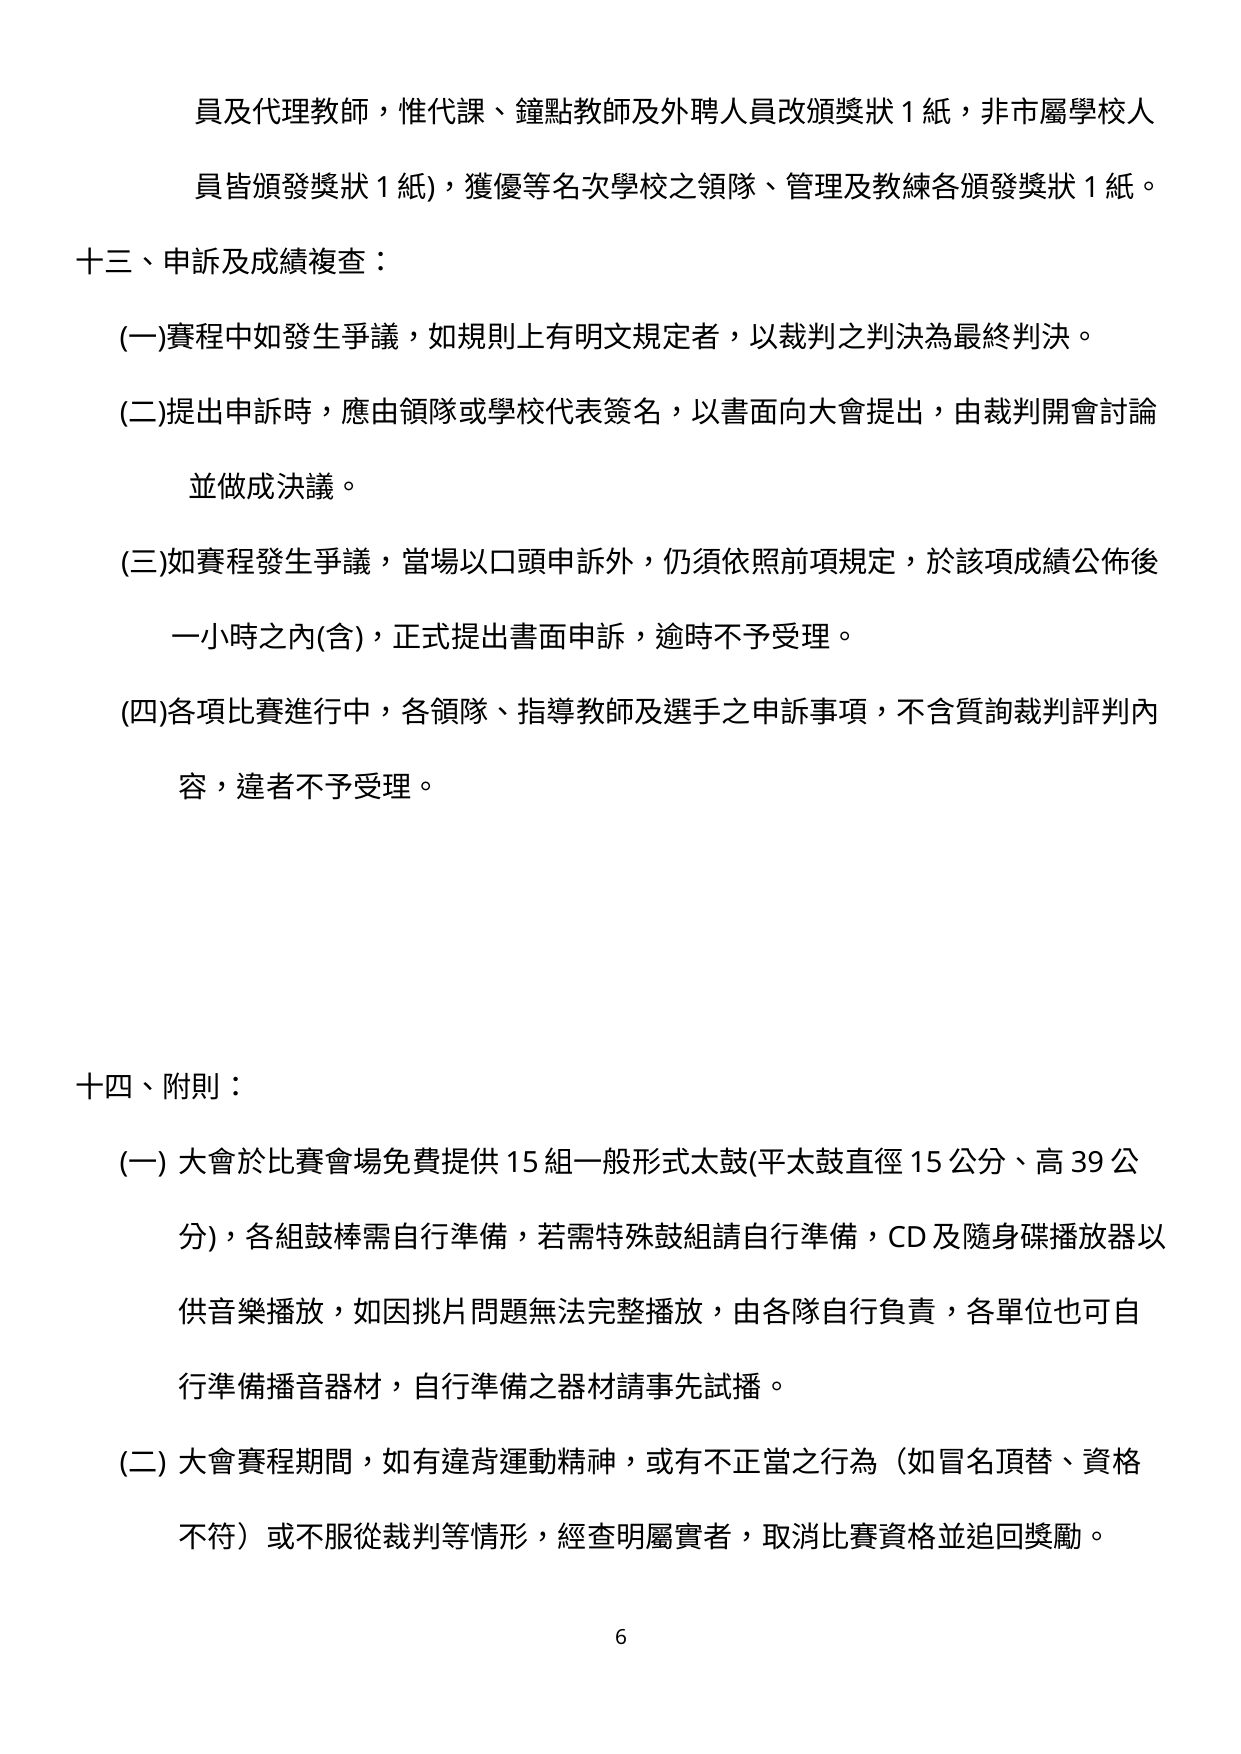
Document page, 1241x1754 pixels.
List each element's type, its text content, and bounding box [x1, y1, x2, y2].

list 大會賽程期間，如有違背運動精神，或有不正當之行為（如冒名頂替、資格不符）或不服從裁判等情形，經查明屬實者，取消比賽資格並追回獎勵。 [119, 1422, 1167, 1572]
text (二)提出申訴時，應由領隊或學校代表簽名，以書面向大會提出，由裁判開會討論並做成決議。 [119, 372, 1167, 522]
text (一)賽程中如發生爭議，如規則上有明文規定者，以裁判之判決為最終判決。 [119, 297, 1167, 372]
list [119, 72, 1167, 222]
list 大會於比賽會場免費提供15組一般形式太鼓(平太鼓直徑15公分、高39公分)，各組鼓棒需自行準備，若需特殊鼓組請自行準備，CD及隨身碟播放器以供音樂播放，如因挑片問題無法完整播放，由各隊自行負責，各單位也可自行準備播音器材，自行準備之器材請事先試播。 [119, 1122, 1167, 1422]
text (三)如賽程發生爭議，當場以口頭申訴外，仍須依照前項規定，於該項成績公佈後一小時之內(含)，正式提出書面申訴，逾時不予受理。 [121, 522, 1167, 672]
text (四)各項比賽進行中，各領隊、指導教師及選手之申訴事項，不含質詢裁判評判內容，違者不予受理。 [121, 672, 1167, 822]
text 十三、申訴及成績複查： [75, 222, 1167, 297]
text 十四、附則： [75, 1047, 1167, 1122]
